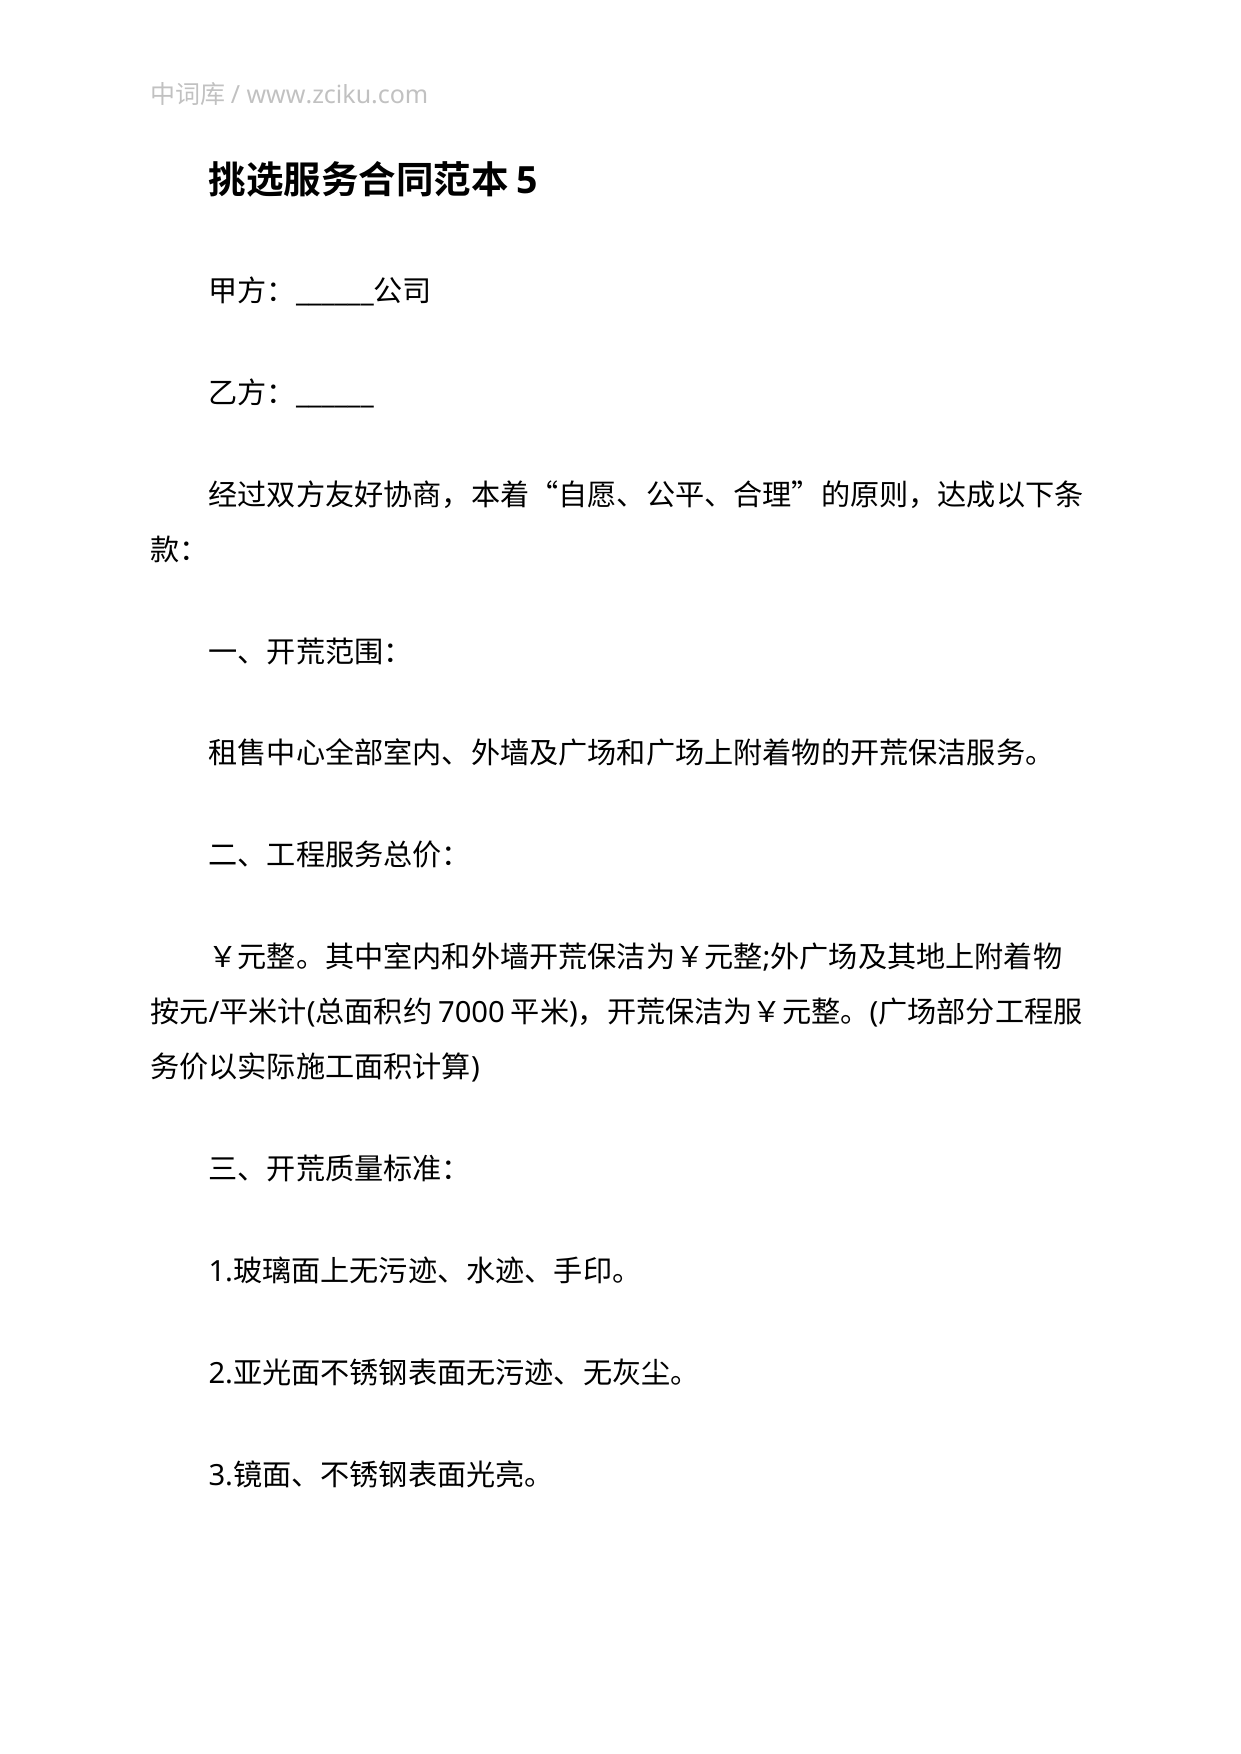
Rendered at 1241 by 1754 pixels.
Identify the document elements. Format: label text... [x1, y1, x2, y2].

text 三、开荒质量标准： [150, 1146, 1090, 1188]
text 乙方：______ [150, 369, 1090, 412]
text 甲方：______公司 [150, 268, 1090, 310]
text 一、开荒范围： [150, 628, 1090, 671]
text 挑选服务合同范本5 [150, 150, 1090, 204]
text ￥元整。其中室内和外墙开荒保洁为￥元整;外广场及其地上附着物按元/平米计(总面积约7000平米)，开荒保洁为￥元整。(广场部分工程服务价以实际施工面积计算) [150, 933, 1090, 1086]
text 二、工程服务总价： [150, 832, 1090, 874]
text 1.玻璃面上无污迹、水迹、手印。 [150, 1247, 1090, 1290]
text 经过双方友好协商，本着“自愿、公平、合理”的原则，达成以下条款： [150, 472, 1090, 569]
text 3.镜面、不锈钢表面光亮。 [150, 1451, 1090, 1494]
text 2.亚光面不锈钢表面无污迹、无灰尘。 [150, 1349, 1090, 1392]
text 租售中心全部室内、外墙及广场和广场上附着物的开荒保洁服务。 [150, 730, 1090, 772]
